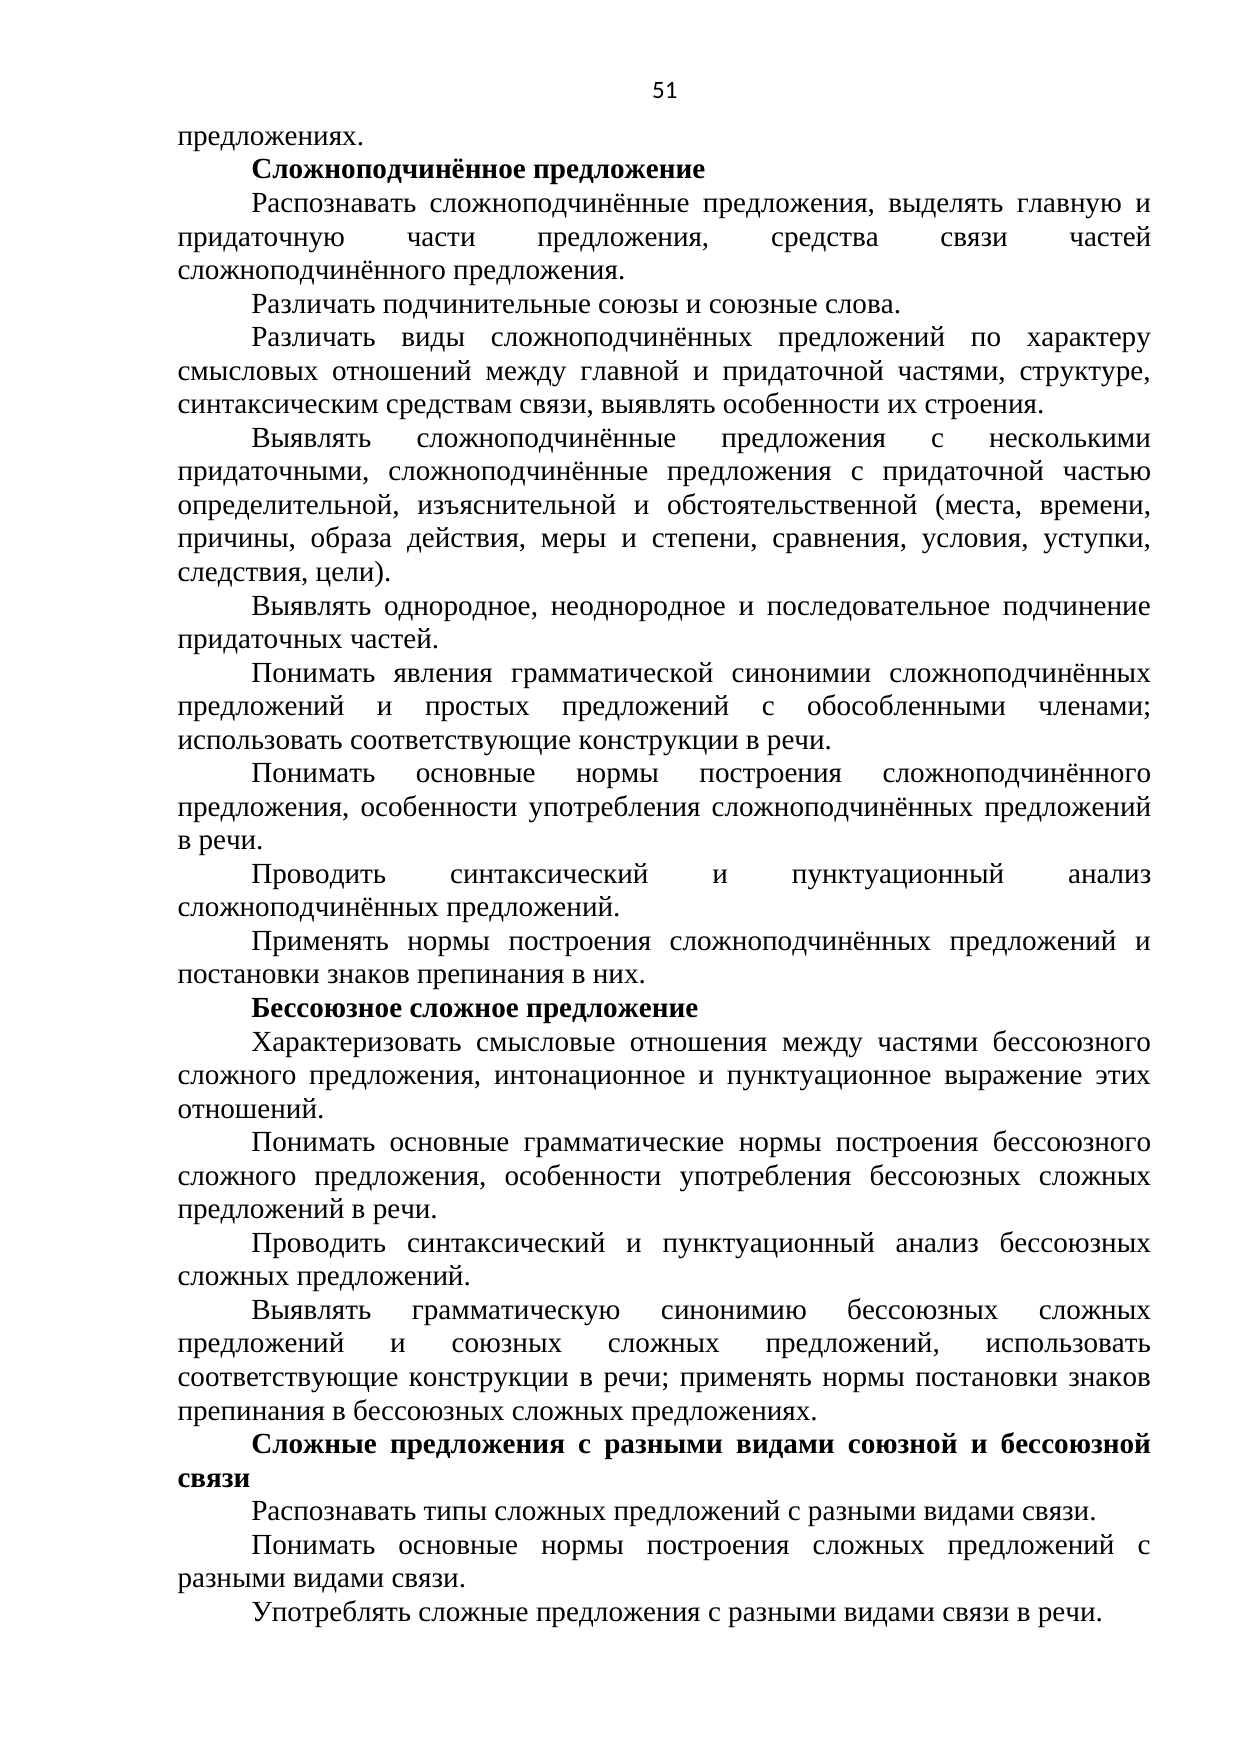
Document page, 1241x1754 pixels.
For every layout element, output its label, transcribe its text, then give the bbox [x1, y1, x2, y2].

text Сложные предложения с разными видами союзной и бессоюзной связи [177, 1426, 1152, 1493]
text Бессоюзное сложное предложение [177, 990, 1152, 1024]
text Выявлять однородное, неоднородное и последовательное подчинение придаточных частей. [177, 588, 1152, 655]
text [177, 118, 1152, 152]
text Проводить синтаксический и пунктуационный анализ бессоюзных сложных предложений. [177, 1225, 1152, 1292]
text Различать подчинительные союзы и союзные слова. [177, 286, 1152, 319]
text Сложноподчинённое предложение [177, 152, 1152, 185]
text Распознавать сложноподчинённые предложения, выделять главную и придаточную части предложения, средства связи частей сложноподчинённого предложения. [177, 185, 1152, 286]
text Понимать основные нормы построения сложных предложений с разными видами связи. [177, 1527, 1152, 1594]
text Понимать явления грамматической синонимии сложноподчинённых предложений и простых предложений с обособленными членами; использовать соответствующие конструкции в речи. [177, 655, 1152, 755]
text Характеризовать смысловые отношения между частями бессоюзного сложного предложения, интонационное и пунктуационное выражение этих отношений. [177, 1024, 1152, 1124]
text Понимать основные грамматические нормы построения бессоюзного сложного предложения, особенности употребления бессоюзных сложных предложений в речи. [177, 1124, 1152, 1225]
text Различать виды сложноподчинённых предложений по характеру смысловых отношений между главной и придаточной частями, структуре, синтаксическим средствам связи, выявлять особенности их строения. [177, 319, 1152, 420]
text Выявлять сложноподчинённые предложения с несколькими придаточными, сложноподчинённые предложения с придаточной частью определительной, изъяснительной и обстоятельственной (места, времени, причины, образа действия, меры и степени, сравнения, условия, уступки, следствия, цели). [177, 420, 1152, 588]
text Применять нормы построения сложноподчинённых предложений и постановки знаков препинания в них. [177, 923, 1152, 990]
text Понимать основные нормы построения сложноподчинённого предложения, особенности употребления сложноподчинённых предложений в речи. [177, 755, 1152, 856]
text Распознавать типы сложных предложений с разными видами связи. [177, 1493, 1152, 1527]
text Проводить синтаксический и пунктуационный анализ сложноподчинённых предложений. [177, 856, 1152, 923]
text Выявлять грамматическую синонимию бессоюзных сложных предложений и союзных сложных предложений, использовать соответствующие конструкции в речи; применять нормы постановки знаков препинания в бессоюзных сложных предложениях. [177, 1292, 1152, 1426]
text Употреблять сложные предложения с разными видами связи в речи. [177, 1594, 1152, 1627]
